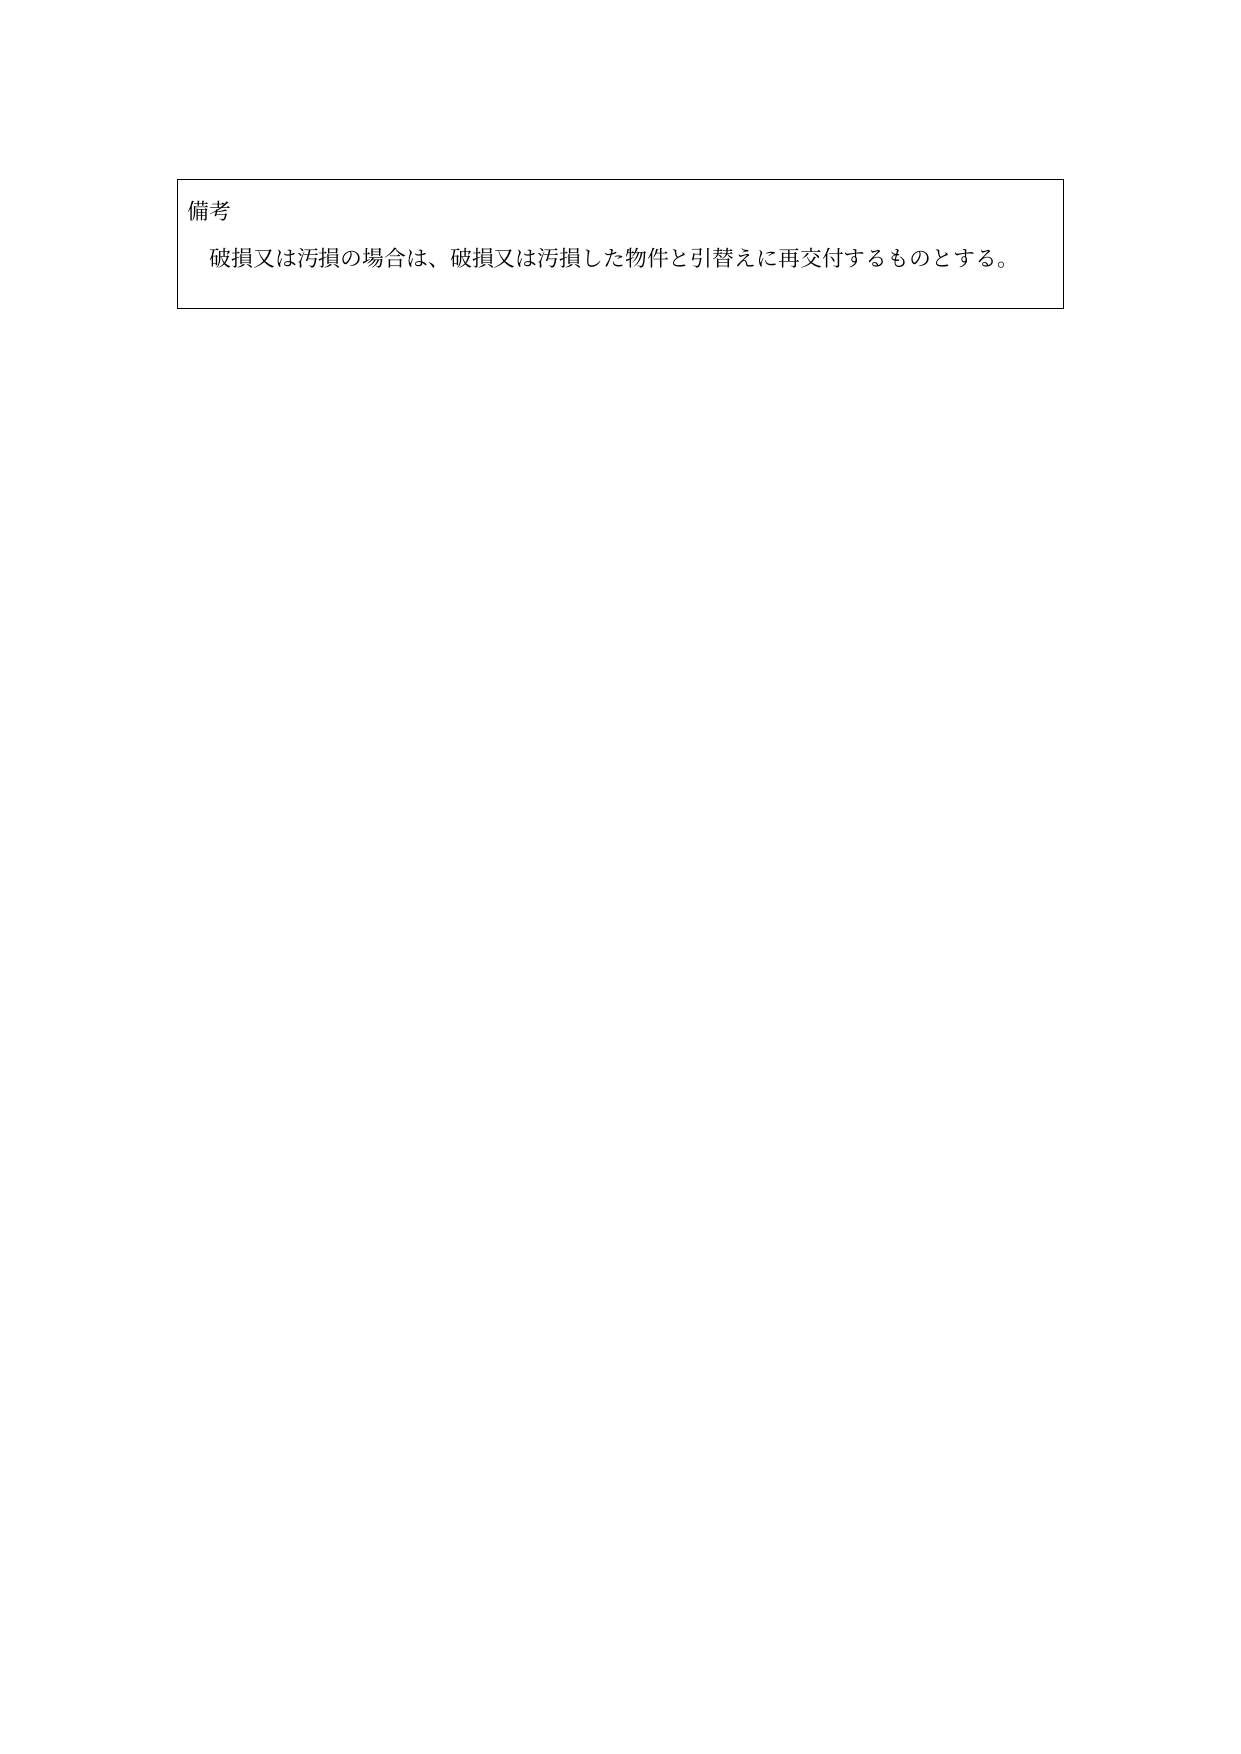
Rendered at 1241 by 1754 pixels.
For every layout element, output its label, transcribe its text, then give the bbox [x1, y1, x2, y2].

table_cell 備考 破損又は汚損の場合は、破損又は汚損した物件と引替えに再交付するものとする。 [178, 180, 1063, 308]
